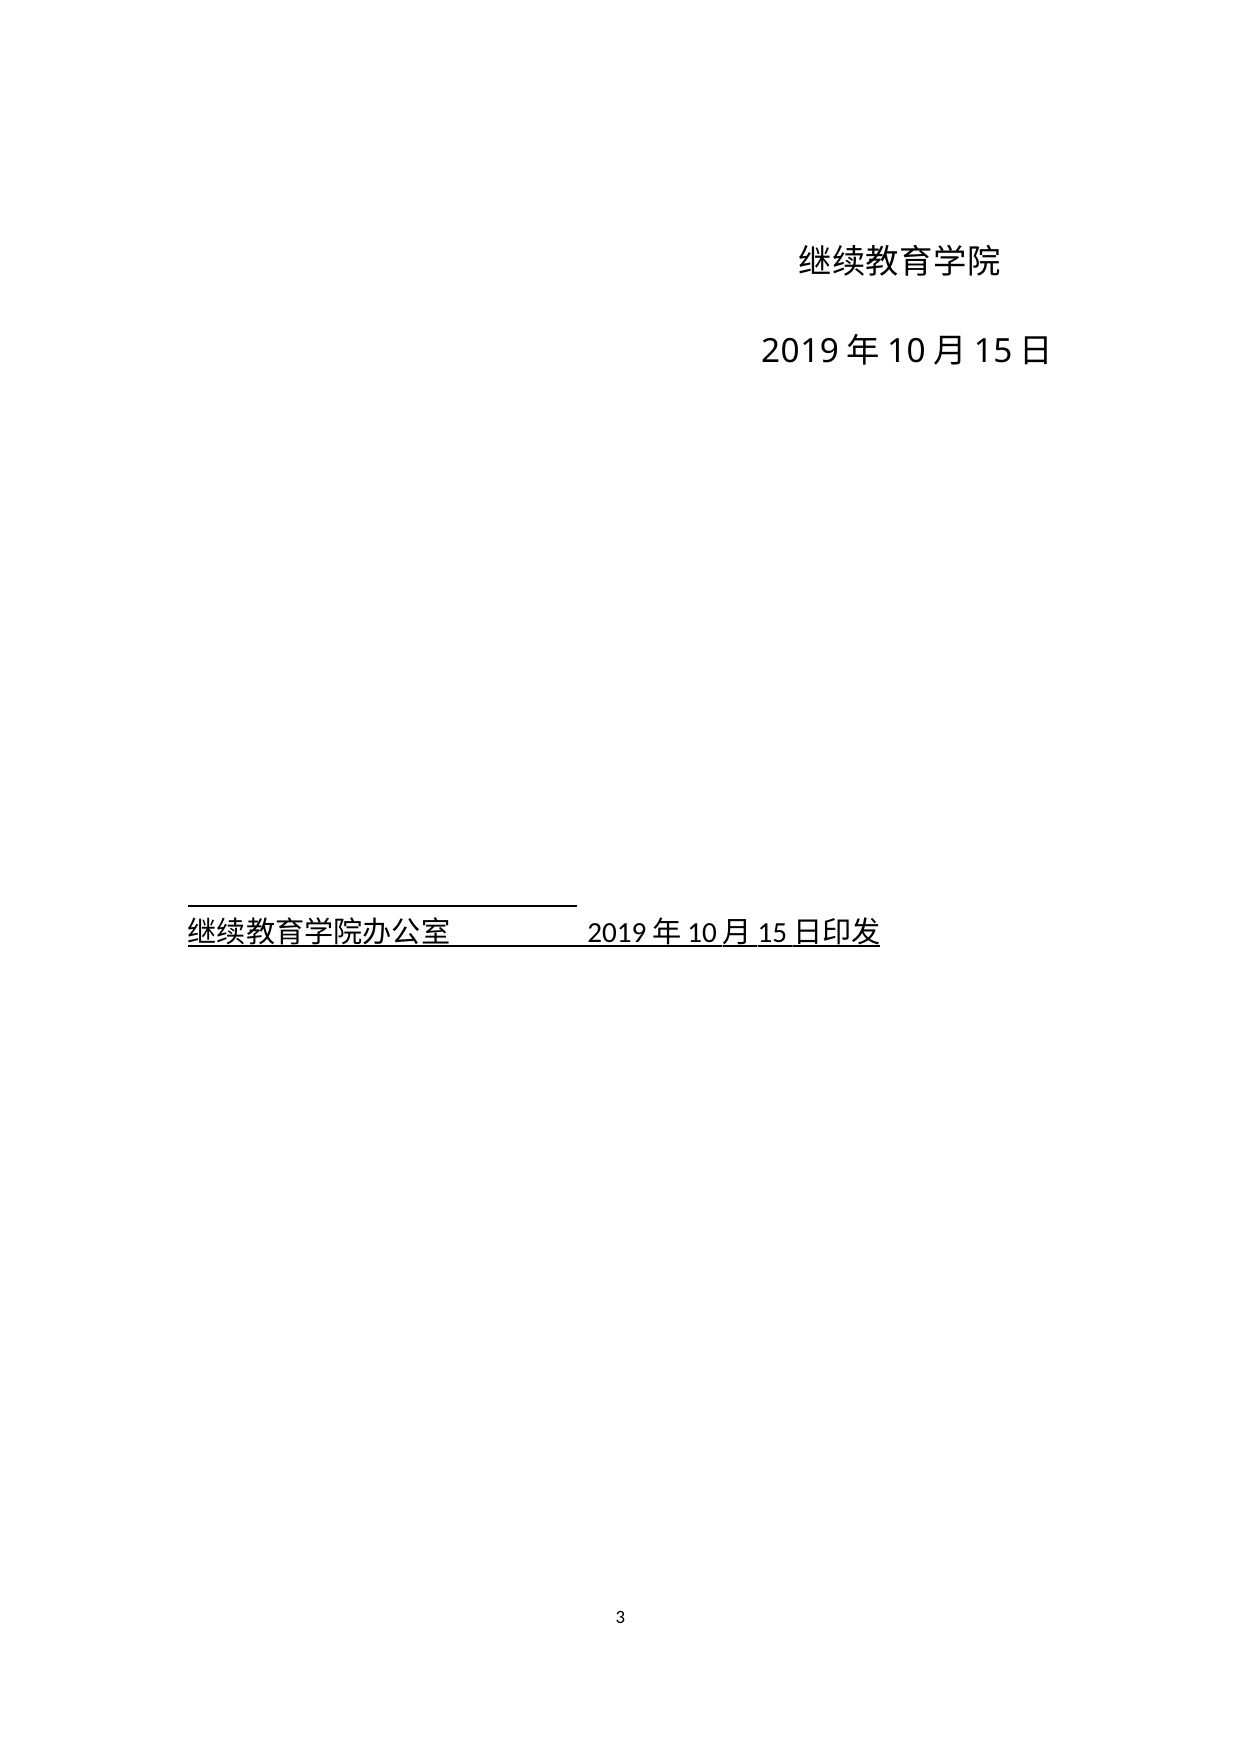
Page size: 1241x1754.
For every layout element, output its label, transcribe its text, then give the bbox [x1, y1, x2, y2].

text 继续教育学院办公室 2019年10月15日印发 [187, 909, 1053, 951]
title 2019年10月15日 [187, 316, 1053, 381]
title 继续教育学院 [187, 227, 1001, 292]
